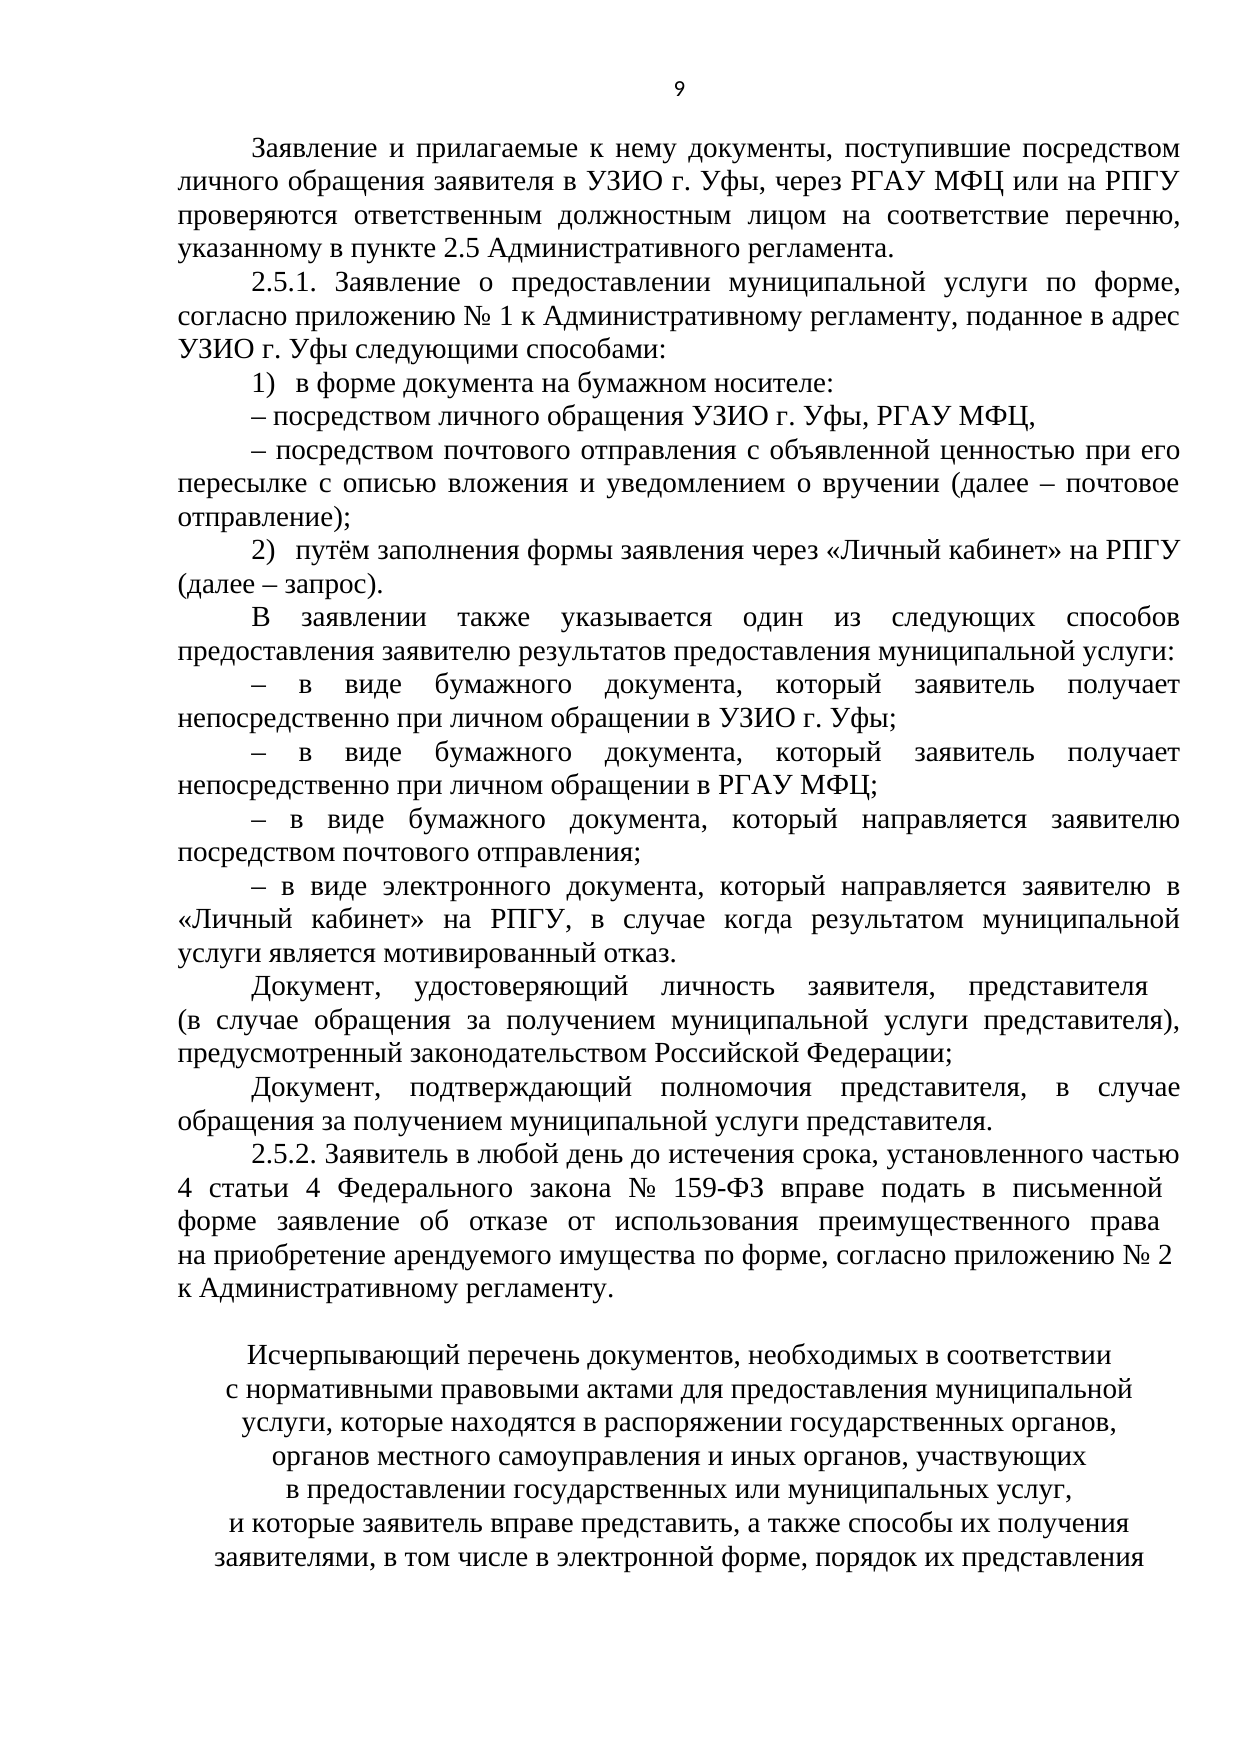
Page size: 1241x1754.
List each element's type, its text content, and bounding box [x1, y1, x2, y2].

text – в виде бумажного документа, который направляется заявителю посредством почтового отправления; [177, 801, 1181, 868]
text Исчерпывающий перечень документов, необходимых в соответствии [177, 1337, 1181, 1371]
text – в виде электронного документа, который направляется заявителю в «Личный кабинет» на РПГУ, в случае когда результатом муниципальной услуги является мотивированный отказ. [177, 868, 1181, 968]
text – в виде бумажного документа, который заявитель получает непосредственно при личном обращении в РГАУ МФЦ; [177, 734, 1181, 801]
text – посредством почтового отправления с объявленной ценностью при его пересылке с описью вложения и уведомлением о вручении (далее – почтовое отправление); [177, 432, 1181, 532]
text В заявлении также указывается один из следующих способов предоставления заявителю результатов предоставления муниципальной услуги: [177, 599, 1181, 667]
text с нормативными правовыми актами для предоставления муниципальной услуги, которые находятся в распоряжении государственных органов, [177, 1371, 1181, 1438]
text и которые заявитель вправе представить, а также способы их получения заявителями, в том числе в электронной форме, порядок их представления [177, 1505, 1181, 1572]
text 2.5.2. Заявитель в любой день до истечения срока, установленного частью 4 статьи 4 Федерального закона № 159-ФЗ вправе подать в письменной форме заявление об отказе от использования преимущественного права на приобретение арендуемого имущества по форме, согласно приложению № 2 к Административному регламенту. [177, 1136, 1181, 1304]
text органов местного самоуправления и иных органов, участвующих [177, 1438, 1181, 1472]
text Документ, удостоверяющий личность заявителя, представителя (в случае обращения за получением муниципальной услуги представителя), предусмотренный законодательством Российской Федерации; [177, 968, 1181, 1069]
text 2.5.1. Заявление о предоставлении муниципальной услуги по форме, согласно приложению № 1 к Административному регламенту, поданное в адрес УЗИО г. Уфы следующими способами: [177, 264, 1181, 365]
list путём заполнения формы заявления через «Личный кабинет» на РПГУ (далее – запрос). [177, 532, 1181, 599]
text Документ, подтверждающий полномочия представителя, в случае обращения за получением муниципальной услуги представителя. [177, 1069, 1181, 1136]
text – в виде бумажного документа, который заявитель получает непосредственно при личном обращении в УЗИО г. Уфы; [177, 667, 1181, 734]
text – посредством личного обращения УЗИО г. Уфы, РГАУ МФЦ, [251, 398, 1181, 432]
text Заявление и прилагаемые к нему документы, поступившие посредством личного обращения заявителя в УЗИО г. Уфы, через РГАУ МФЦ или на РПГУ проверяются ответственным должностным лицом на соответствие перечню, указанному в пункте 2.5 Административного регламента. [177, 130, 1181, 264]
text в предоставлении государственных или муниципальных услуг, [177, 1472, 1181, 1505]
list в форме документа на бумажном носителе: [177, 365, 1181, 398]
